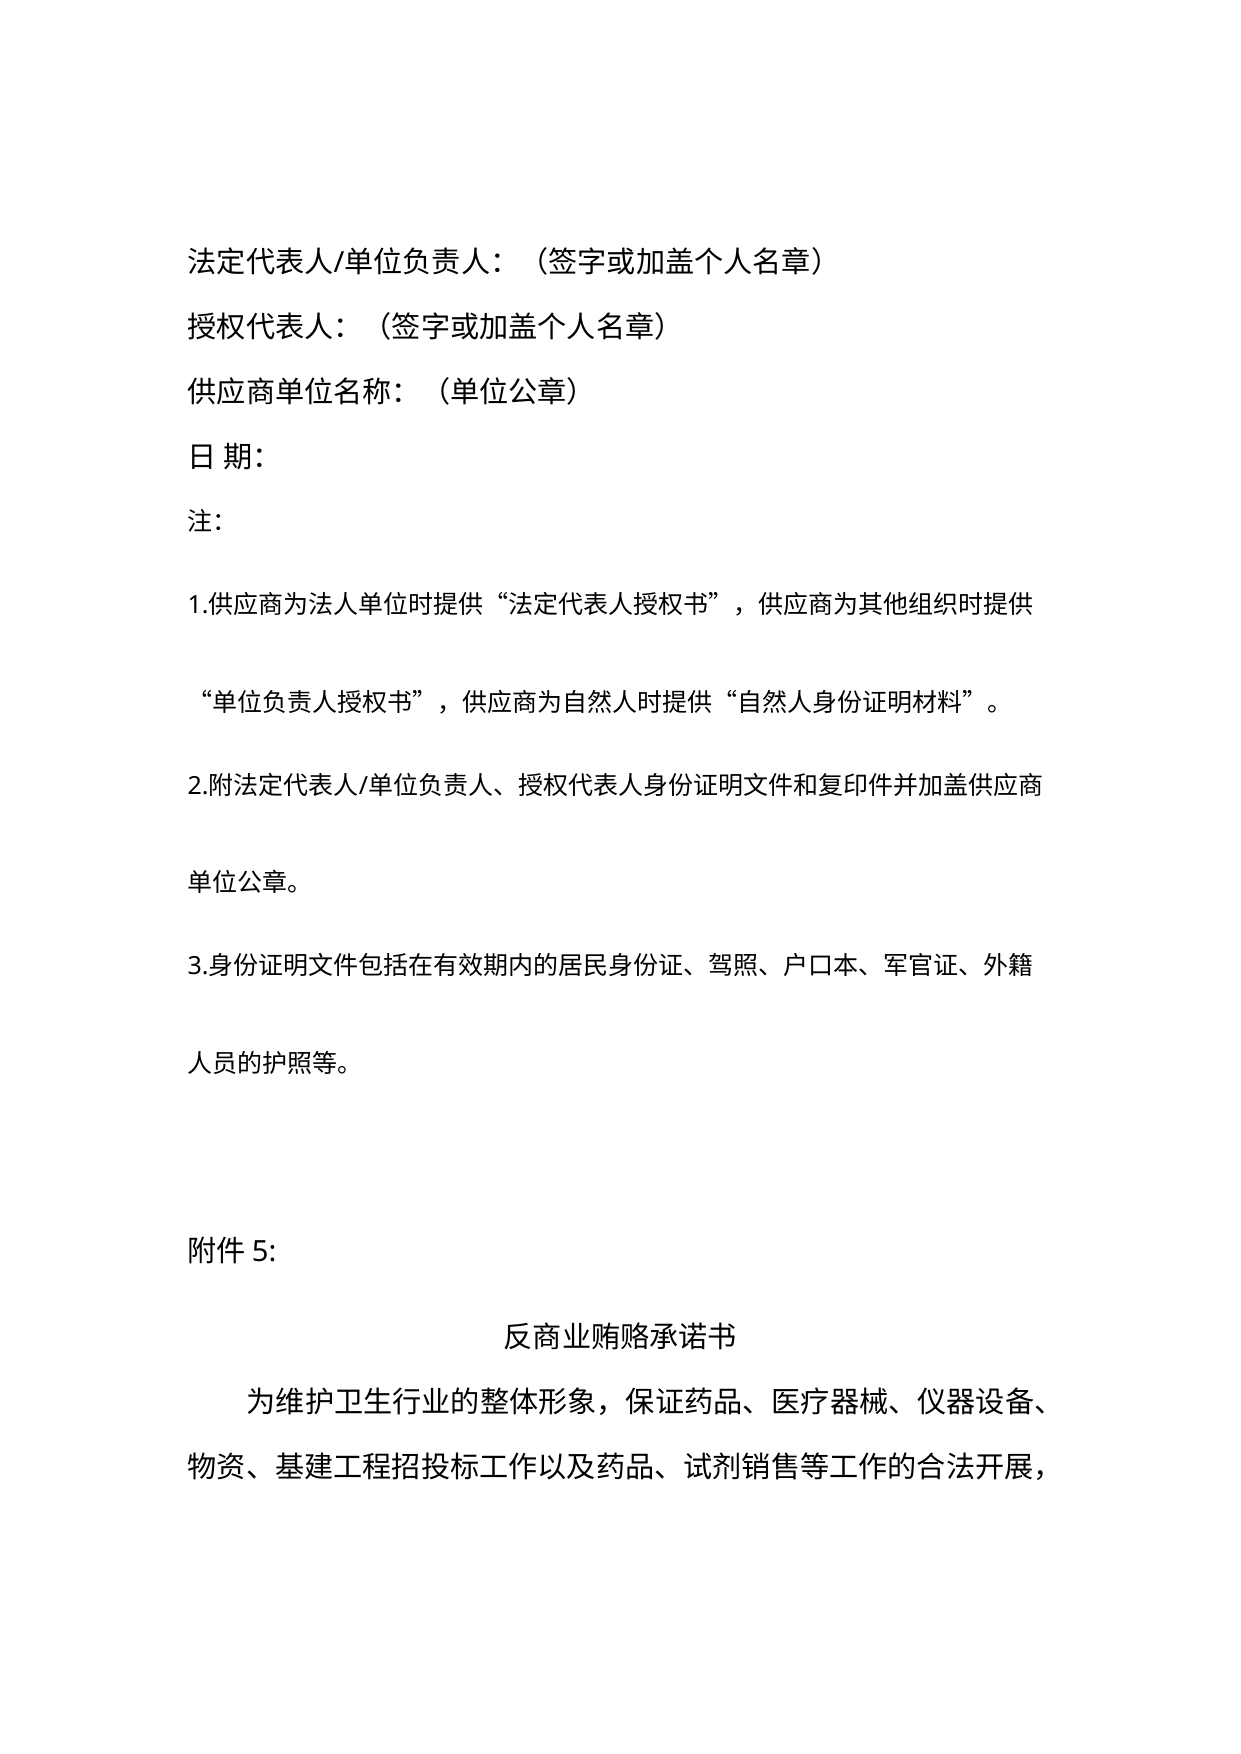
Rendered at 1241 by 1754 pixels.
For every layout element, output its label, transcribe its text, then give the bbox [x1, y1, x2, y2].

text 3.身份证明文件包括在有效期内的居民身份证、驾照、户口本、军官证、外籍人员的护照等。 [187, 931, 1053, 1094]
text 2.附法定代表人/单位负责人、授权代表人身份证明文件和复印件并加盖供应商单位公章。 [187, 751, 1053, 913]
text 供应商单位名称：（单位公章） [187, 357, 1053, 422]
text 1.供应商为法人单位时提供“法定代表人授权书”，供应商为其他组织时提供“单位负责人授权书”，供应商为自然人时提供“自然人身份证明材料”。 [187, 570, 1053, 733]
text 日 期： [187, 422, 1053, 487]
text 反商业贿赂承诺书 [187, 1303, 1053, 1368]
text 注： [187, 487, 1053, 552]
text 法定代表人/单位负责人：（签字或加盖个人名章） [187, 227, 1053, 292]
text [187, 1368, 1053, 1498]
text 附件5: [187, 1217, 1053, 1282]
text 授权代表人：（签字或加盖个人名章） [187, 292, 1053, 357]
